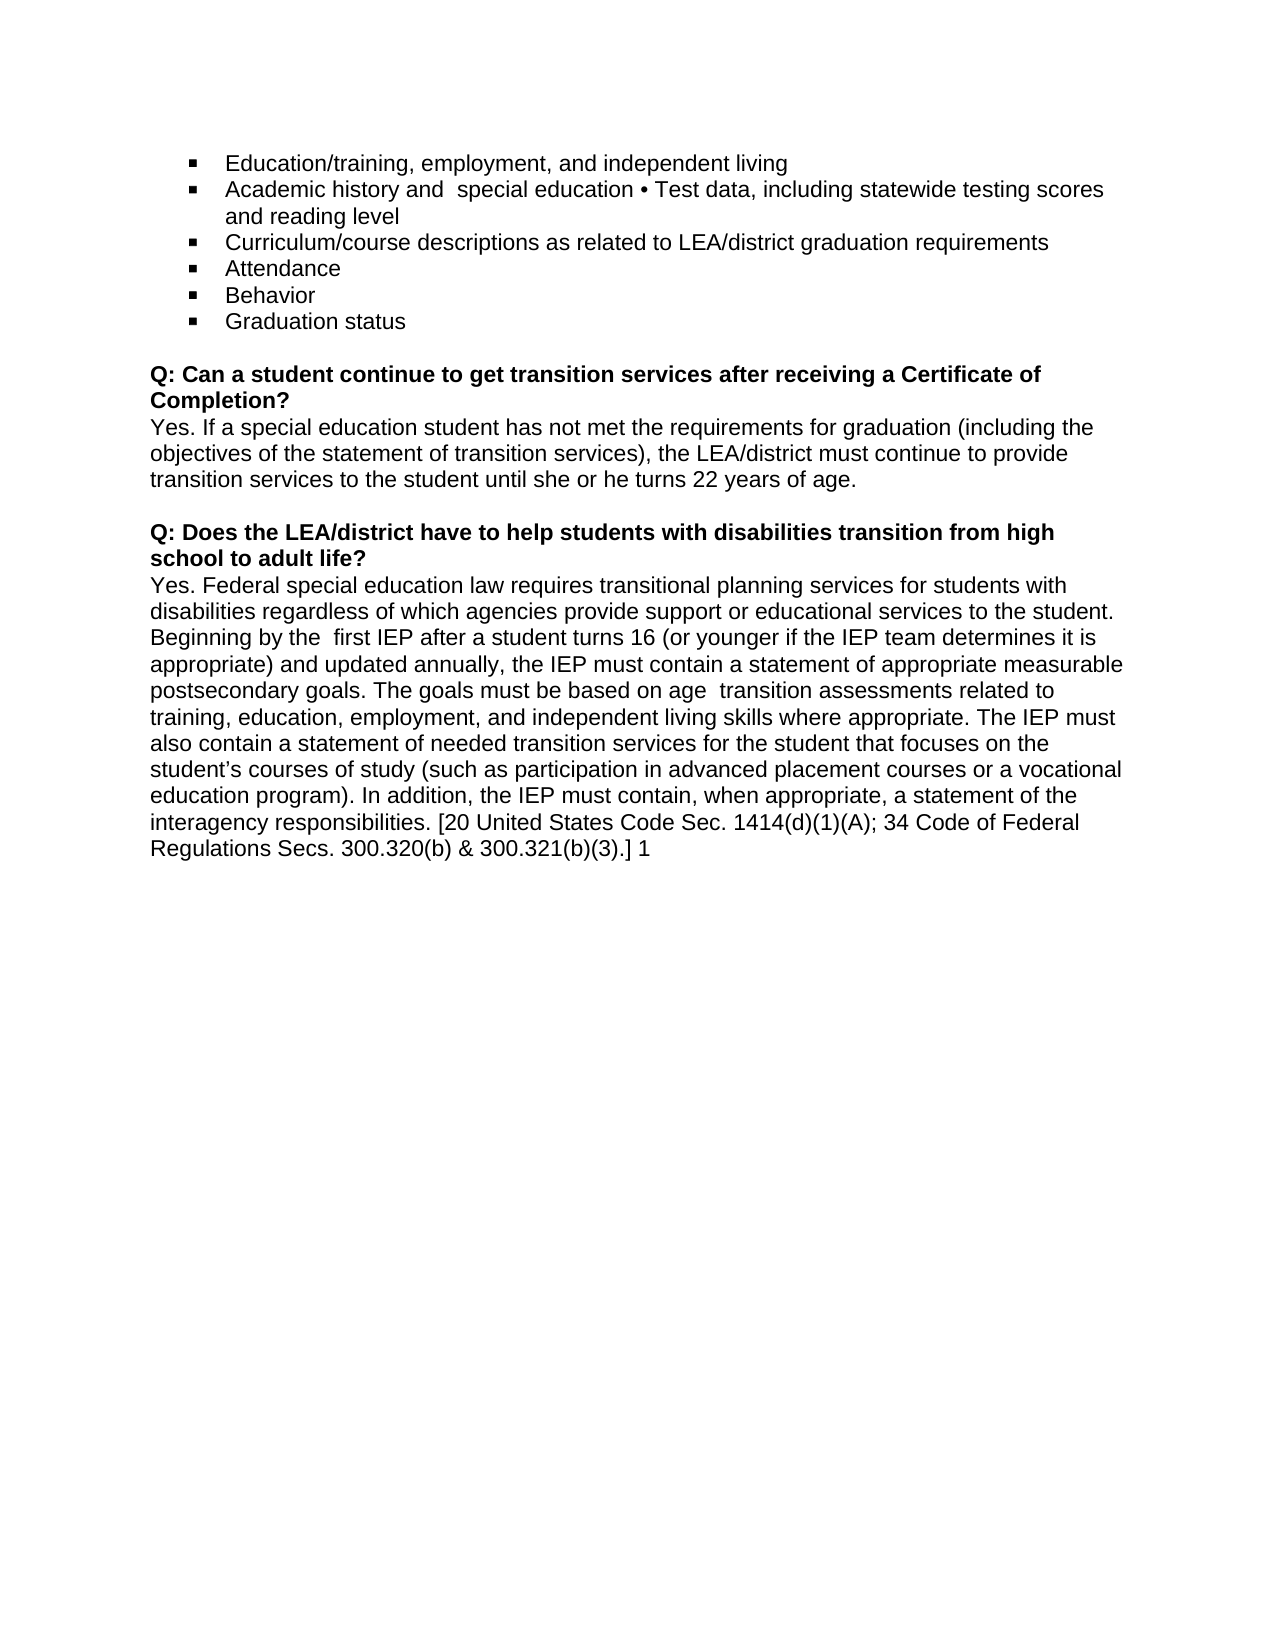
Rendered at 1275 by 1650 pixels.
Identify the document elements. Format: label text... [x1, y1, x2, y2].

text Q: Does the LEA/district have to help students with disabilities transition from high school to adult life? [150, 519, 1125, 572]
text Yes. If a special education student has not met the requirements for graduation (including the objectives of the statement of transition services), the LEA/district must continue to provide transition services to the student until she or he turns 22 years of age. [150, 413, 1125, 493]
list Education/training, employment, and independent living [187, 150, 1125, 176]
text Q: Can a student continue to get transition services after receiving a Certificate of Completion? [150, 361, 1125, 413]
list Curriculum/course descriptions as related to LEA/district graduation requirements [187, 229, 1125, 255]
text Yes. Federal special education law requires transitional planning services for students with disabilities regardless of which agencies provide support or educational services to the student. Beginning by the first IEP after a student turns 16 (or younger if the IEP team determines it is appropriate) and updated annually, the IEP must contain a statement of appropriate measurable postsecondary goals. The goals must be based on age transition assessments related to training, education, employment, and independent living skills where appropriate. The IEP must also contain a statement of needed transition services for the student that focuses on the student’s courses of study (such as participation in advanced placement courses or a vocational education program). In addition, the IEP must contain, when appropriate, a statement of the interagency responsibilities. [20 United States Code Sec. 1414(d)(1)(A); 34 Code of Federal Regulations Secs. 300.320(b) & 300.321(b)(3).] 1 [150, 572, 1125, 862]
list Graduation status [187, 308, 1125, 334]
list Behavior [187, 282, 1125, 308]
list Academic history and special education • Test data, including statewide testing scores and reading level [187, 176, 1125, 229]
list Attendance [187, 255, 1125, 282]
